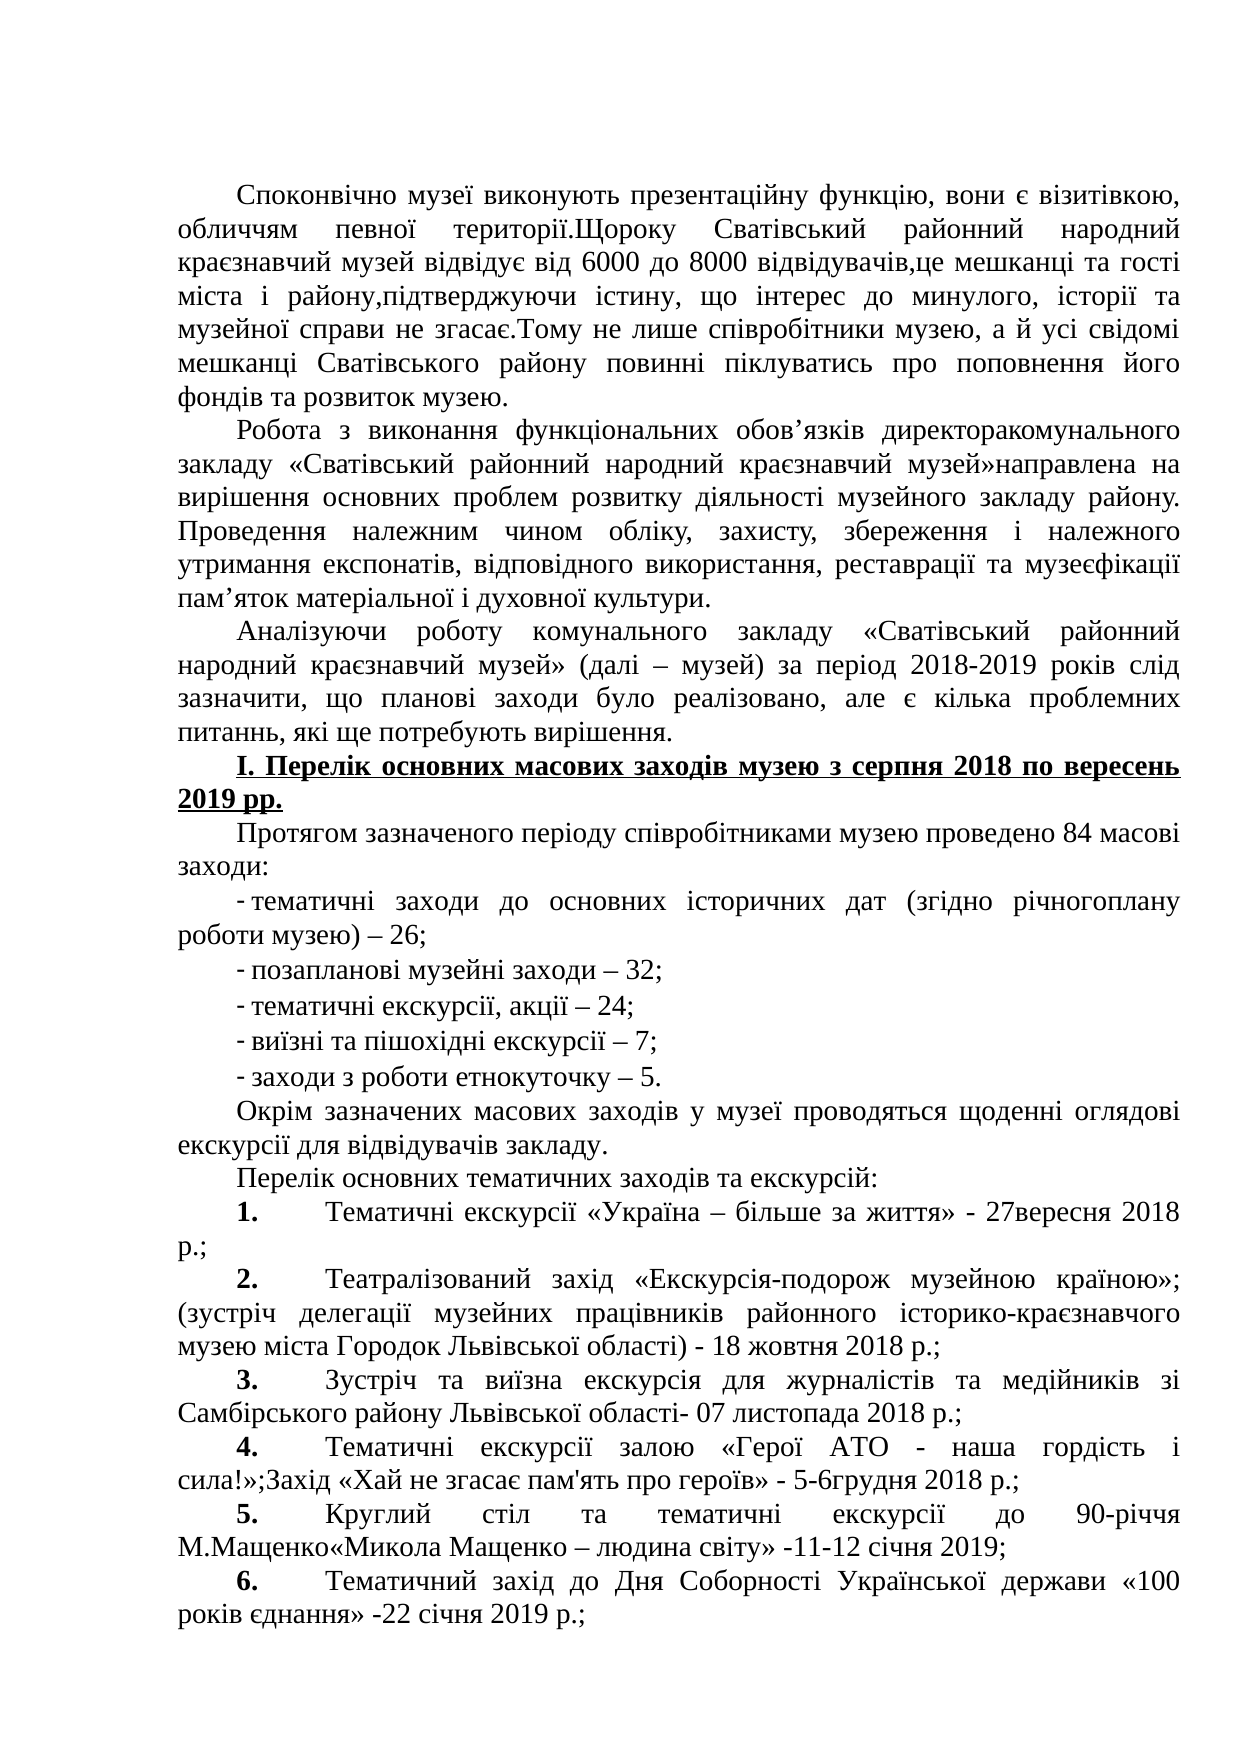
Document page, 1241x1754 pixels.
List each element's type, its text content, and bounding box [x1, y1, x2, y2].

list заходи з роботи етнокуточку – 5. [177, 1058, 1181, 1093]
text Аналізуючи роботу комунального закладу «Сватівський районний народний краєзнавчий музей» (далі – музей) за період 2018-2019 років слід зазначити, що планові заходи було реалізовано, але є кілька проблемних питаннь, які ще потребують вирішення. [177, 613, 1181, 748]
list позапланові музейні заходи – 32; [177, 951, 1181, 987]
text Споконвічно музеї виконують презентаційну функцію, вони є візитівкою, обличчям певної території.Щороку Сватівський районний народний краєзнавчий музей відвідує від 6000 до 8000 відвідувачів,це мешканці та гості міста і району,підтверджуючи істину, що інтерес до минулого, історії та музейної справи не згасає.Тому не лише співробітники музею, а й усі свідомі мешканці Сватівського району повинні піклуватись про поповнення його фондів та розвиток музею. [177, 177, 1181, 412]
list тематичні заходи до основних історичних дат (згідно річногоплану роботи музею) – 26; [177, 882, 1181, 951]
list Круглий стіл та тематичні екскурсії до 90-річчя М.Мащенко«Микола Мащенко – людина світу» -11-12 січня 2019; [177, 1496, 1181, 1563]
text Протягом зазначеного періоду співробітниками музею проведено 84 масові заходи: [177, 815, 1181, 882]
text Робота з виконання функціональних обов’язків директоракомунального закладу «Сватівський районний народний краєзнавчий музей»направлена на вирішення основних проблем розвитку діяльності музейного закладу району. Проведення належним чином обліку, захисту, збереження і належного утримання експонатів, відповідного використання, реставрації та музеєфікації пам’яток матеріальної і духовної культури. [177, 412, 1181, 613]
list Тематичні екскурсії залою «Герої АТО - наша гордість і сила!»;Захід «Хай не згасає пам'ять про героїв» - 5-6грудня 2018 р.; [177, 1429, 1181, 1496]
list Театралізований захід «Екскурсія-подорож музейною країною»;(зустріч делегації музейних працівників районного історико-краєзнавчого музею міста Городок Львівської області) - 18 жовтня 2018 р.; [177, 1261, 1181, 1362]
list тематичні екскурсії, акції – 24; [177, 987, 1181, 1022]
text І. Перелік основних масових заходів музею з серпня 2018 по вересень 2019 рр. [177, 748, 1181, 815]
list Тематичні екскурсії «Україна – більше за життя» - 27вересня 2018 р.; [177, 1194, 1181, 1261]
list Зустріч та виїзна екскурсія для журналістів та медійників зі Самбірського району Львівської області- 07 листопада 2018 р.; [177, 1362, 1181, 1429]
list виїзні та пішохідні екскурсії – 7; [177, 1022, 1181, 1058]
list Тематичний захід до Дня Соборності Української держави «100 років єднання» -22 січня 2019 р.; [177, 1563, 1181, 1630]
text Окрім зазначених масових заходів у музеї проводяться щоденні оглядові екскурсії для відвідувачів закладу. [177, 1093, 1181, 1161]
text Перелік основних тематичних заходів та екскурсій: [177, 1161, 1181, 1194]
